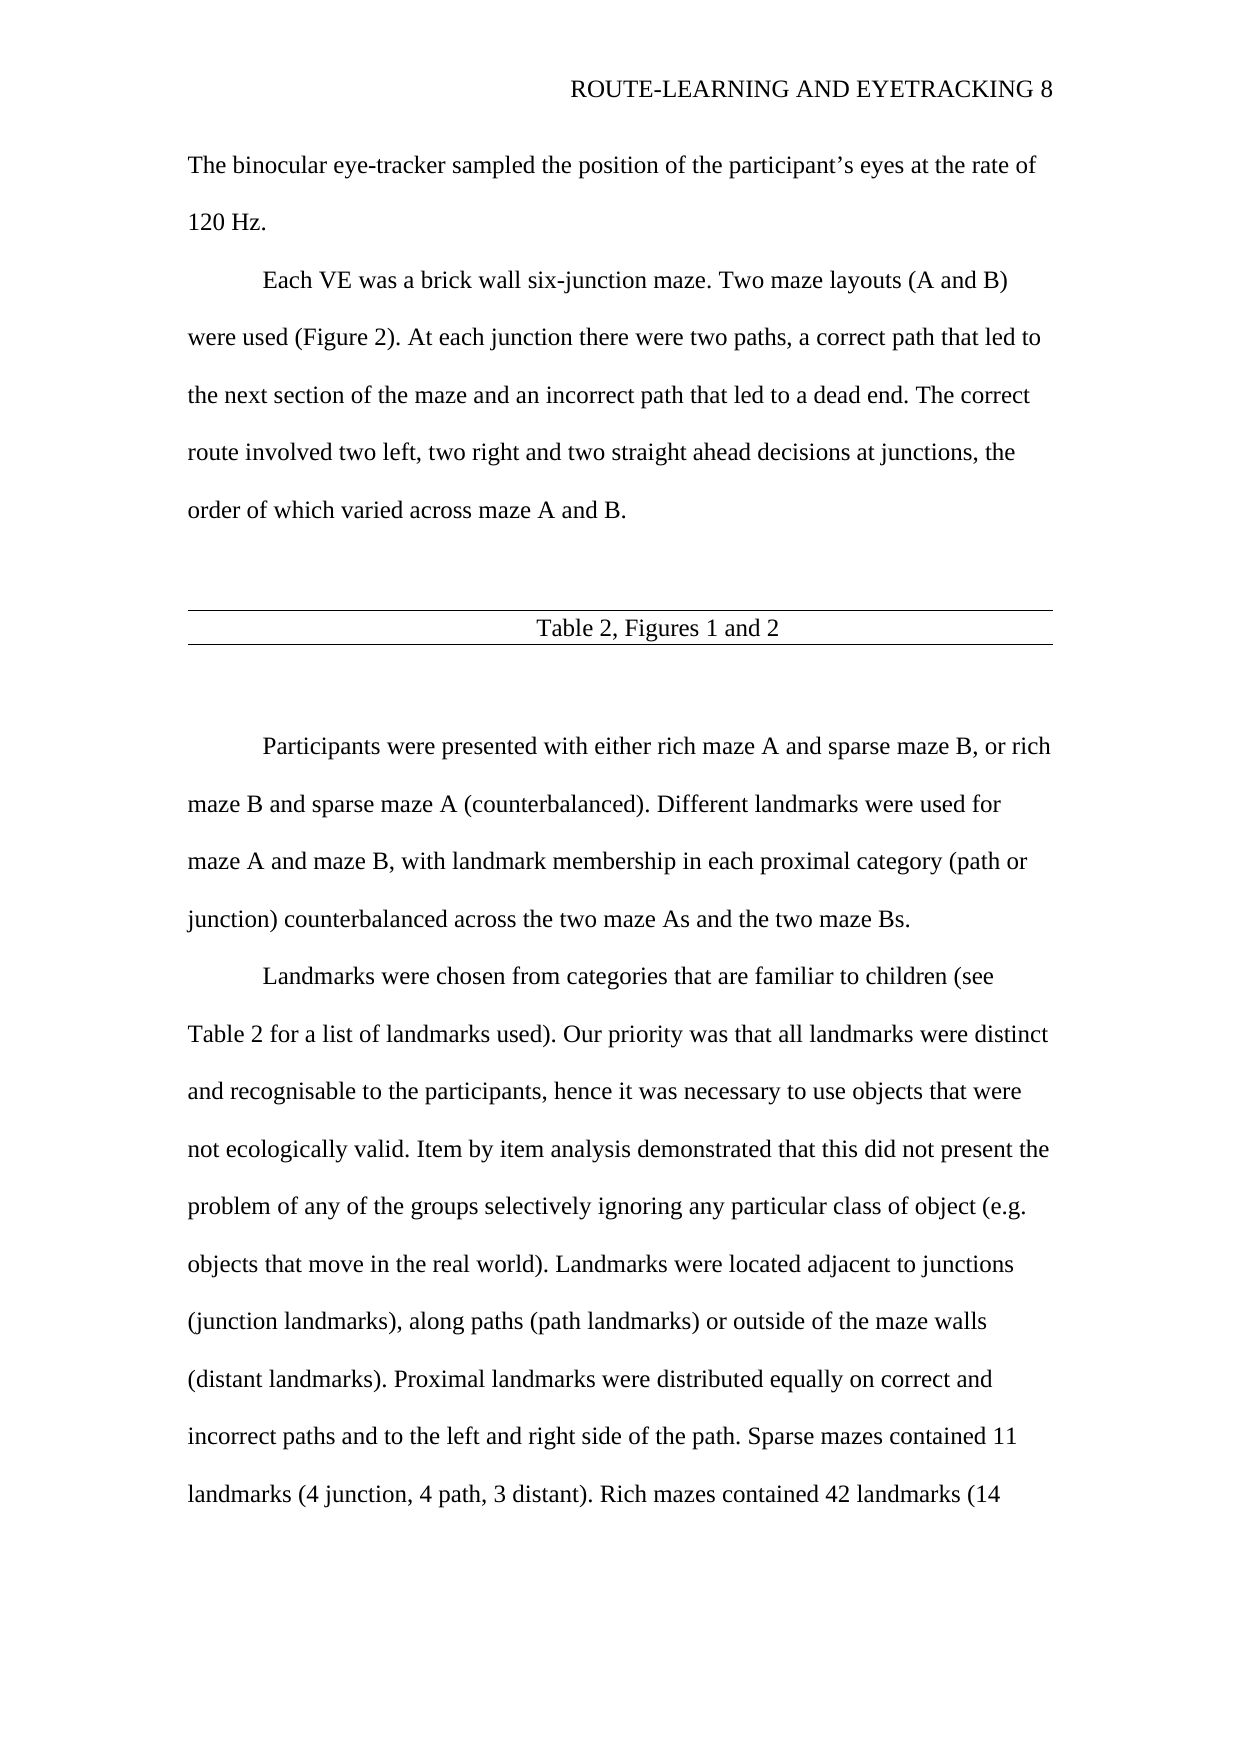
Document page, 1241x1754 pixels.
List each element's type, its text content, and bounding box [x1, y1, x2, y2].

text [187, 150, 1053, 236]
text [187, 961, 1053, 1507]
text Each VE was a brick wall six-junction maze. Two maze layouts (A and B) were used (Figure 2). At each junction there were two paths, a correct path that led to the next section of the maze and an incorrect path that led to a dead end. The correct route involved two left, two right and two straight ahead decisions at junctions, the order of which varied across maze A and B. [187, 265, 1053, 524]
text Table 2, Figures 1 and 2 [187, 611, 1053, 645]
text Participants were presented with either rich maze A and sparse maze B, or rich maze B and sparse maze A (counterbalanced). Different landmarks were used for maze A and maze B, with landmark membership in each proximal category (path or junction) counterbalanced across the two maze As and the two maze Bs. [187, 731, 1053, 932]
